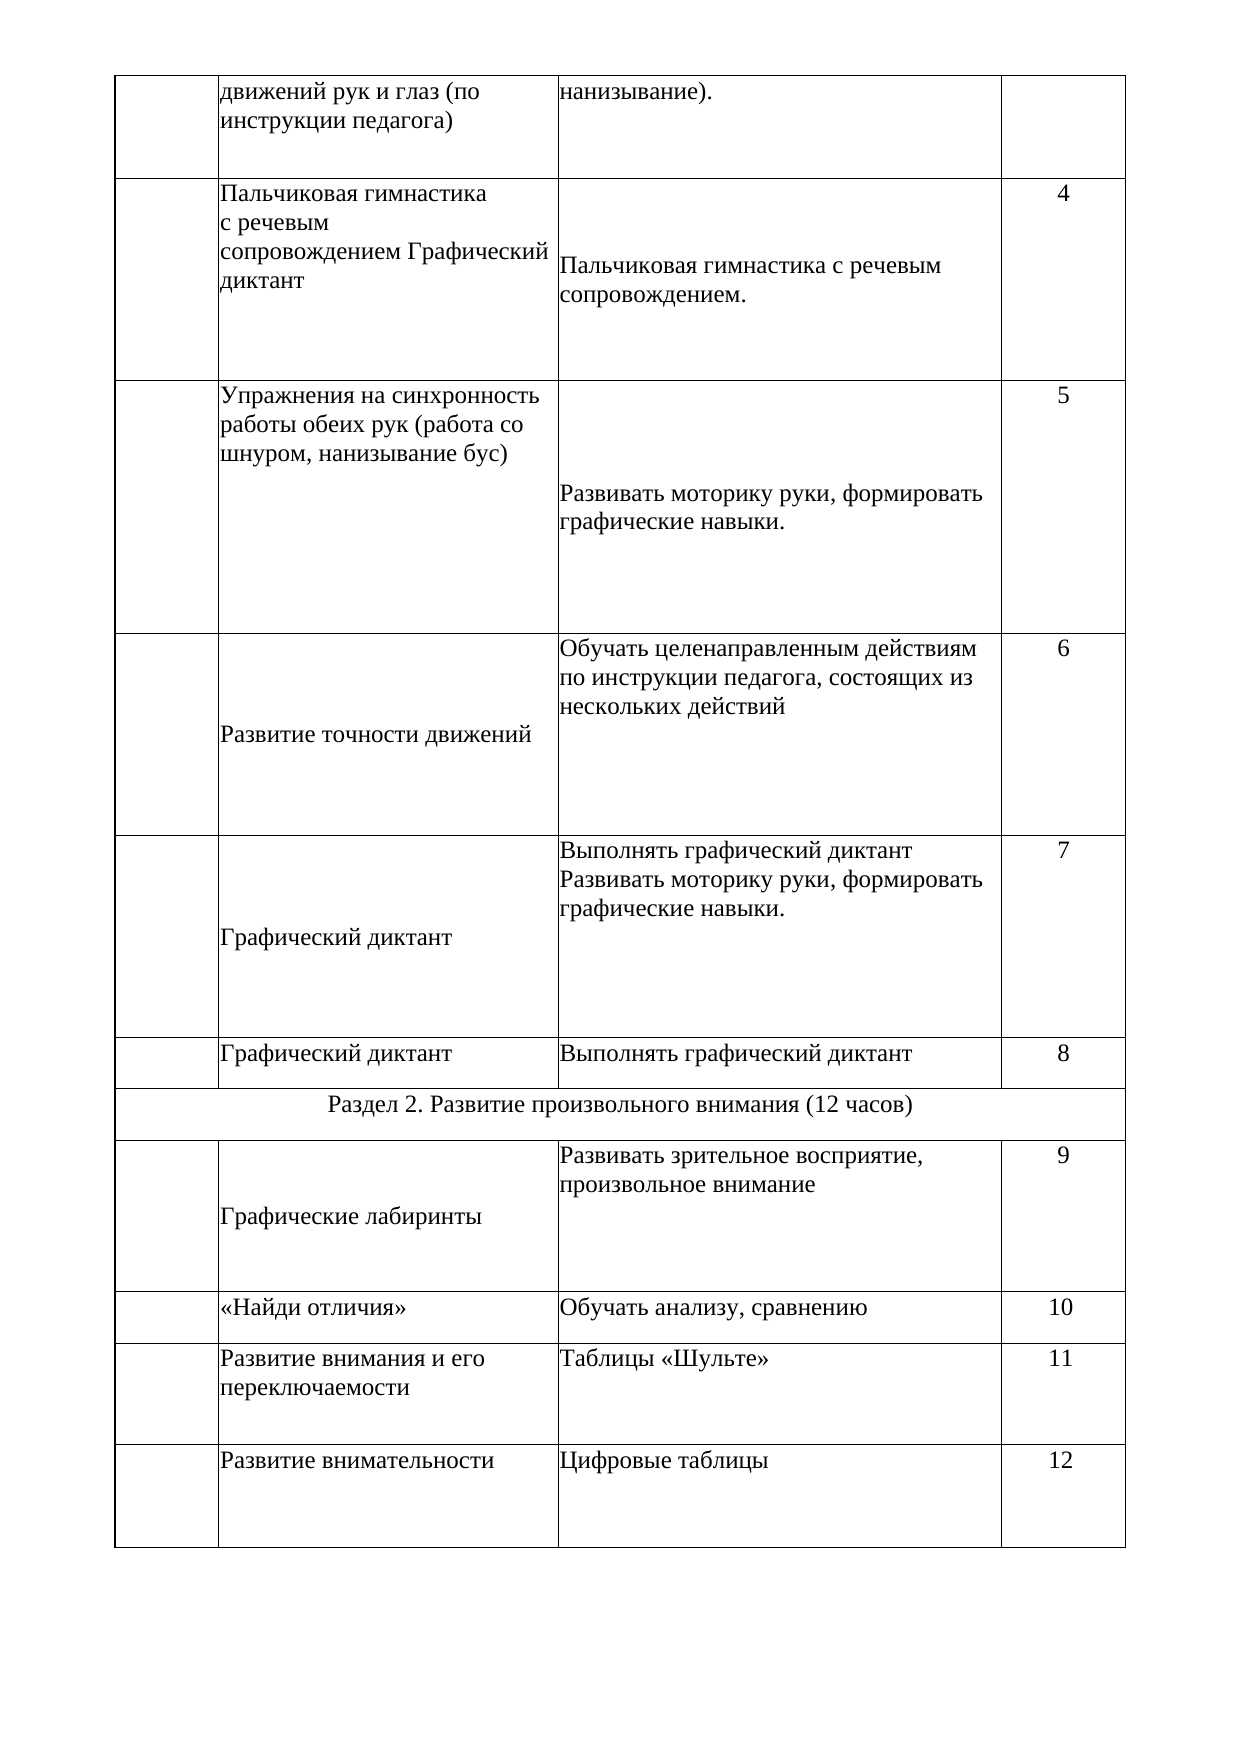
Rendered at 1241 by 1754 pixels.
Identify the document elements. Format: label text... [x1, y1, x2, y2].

table_cell 9 [1002, 1141, 1125, 1291]
table_cell 4 [1002, 179, 1125, 379]
table_cell [116, 1292, 218, 1342]
table_cell Раздел 2. Развитие произвольного внимания (12 часов) [116, 1089, 1125, 1139]
table_cell [116, 1344, 218, 1444]
table_cell [116, 634, 218, 834]
table_cell 7 [1002, 836, 1125, 1037]
table_cell Развитие внимания и его переключаемости [219, 1344, 558, 1444]
table_cell 8 [1002, 1038, 1125, 1088]
table_cell Обучать анализу, сравнению [559, 1292, 1001, 1342]
table_header [116, 76, 218, 177]
table_cell [116, 381, 218, 632]
table_cell Цифровые таблицы [559, 1445, 1001, 1547]
table_cell Развивать моторику руки, формировать графические навыки. [559, 381, 1001, 632]
table_cell Графический диктант [219, 1038, 558, 1088]
table_header [1002, 76, 1125, 177]
table_header движений рук и глаз (по инструкции педагога) [219, 76, 558, 177]
table_cell 10 [1002, 1292, 1125, 1342]
table_cell [116, 836, 218, 1037]
table_cell Выполнять графический диктант [559, 1038, 1001, 1088]
table_cell Пальчиковая гимнастика с речевым сопровождением Графический диктант [219, 179, 558, 379]
table_cell [116, 1141, 218, 1291]
table_cell 6 [1002, 634, 1125, 834]
table_cell «Найди отличия» [219, 1292, 558, 1342]
table_cell Графический диктант [219, 836, 558, 1037]
table_cell [116, 179, 218, 379]
table_cell Выполнять графический диктант Развивать моторику руки, формировать графические навыки. [559, 836, 1001, 1037]
table_cell Развитие внимательности [219, 1445, 558, 1547]
table_cell Таблицы «Шульте» [559, 1344, 1001, 1444]
table_cell Обучать целенаправленным действиям по инструкции педагога, состоящих из нескольких действий [559, 634, 1001, 834]
table_cell Упражнения на синхронность работы обеих рук (работа со шнуром, нанизывание бус) [219, 381, 558, 632]
table_header нанизывание). [559, 76, 1001, 177]
table_cell 12 [1002, 1445, 1125, 1547]
table_cell 5 [1002, 381, 1125, 632]
table_cell [116, 1445, 218, 1547]
table_cell Графические лабиринты [219, 1141, 558, 1291]
table_cell Развитие точности движений [219, 634, 558, 834]
table_cell [116, 1038, 218, 1088]
table_cell 11 [1002, 1344, 1125, 1444]
table_cell Развивать зрительное восприятие, произвольное внимание [559, 1141, 1001, 1291]
table_cell Пальчиковая гимнастика с речевым сопровождением. [559, 179, 1001, 379]
